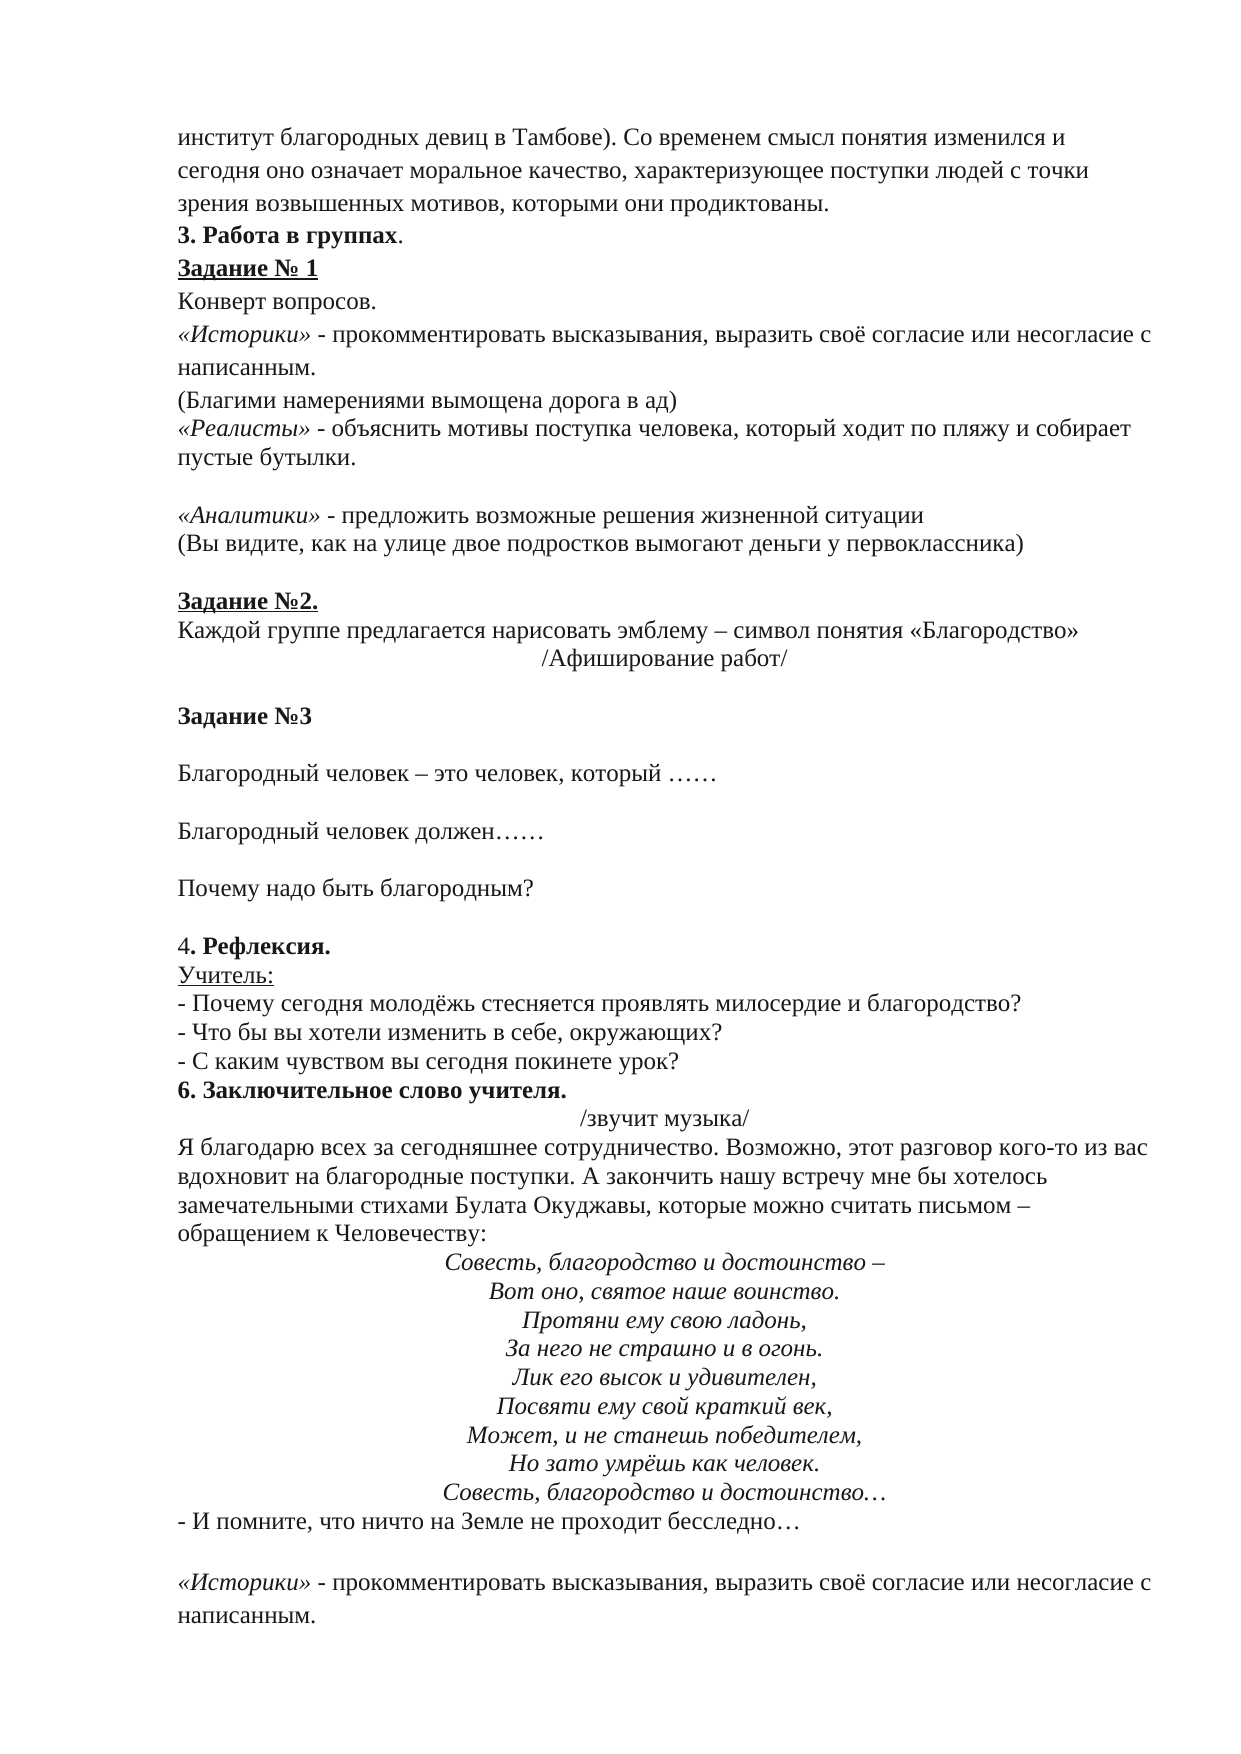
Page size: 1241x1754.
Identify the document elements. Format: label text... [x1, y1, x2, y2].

text /звучит музыка/ [177, 1103, 1152, 1132]
text Почему надо быть благородным? [177, 873, 1152, 902]
text Посвяти ему свой краткий век, [177, 1391, 1152, 1420]
text Каждой группе предлагается нарисовать эмблему – символ понятия «Благородство» [177, 615, 1152, 643]
text 3. Работа в группах. [177, 217, 1152, 249]
text Совесть, благородство и достоинство… [177, 1477, 1152, 1506]
text - С каким чувством вы сегодня покинете урок? [177, 1046, 1152, 1075]
text (Благими намерениями вымощена дорога в ад) [177, 381, 1152, 413]
text /Афиширование работ/ [177, 643, 1152, 672]
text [177, 118, 1152, 217]
text Задание №3 [177, 701, 1152, 730]
text «Реалисты» - объяснить мотивы поступка человека, который ходит по пляжу и собирает пустые бутылки. [177, 413, 1152, 471]
text Вот оно, святое наше воинство. [177, 1276, 1152, 1305]
text «Аналитики» - предложить возможные решения жизненной ситуации [177, 500, 1152, 528]
text Может, и не станешь победителем, [177, 1420, 1152, 1448]
text Совесть, благородство и достоинство – [177, 1247, 1152, 1276]
text «Историки» - прокомментировать высказывания, выразить своё согласие или несогласие с написанным. [177, 1563, 1152, 1629]
text Благородный человек – это человек, который …… [177, 758, 1152, 787]
text (Вы видите, как на улице двое подростков вымогают деньги у первоклассника) [177, 528, 1152, 557]
text Учитель: [177, 960, 1152, 988]
text Благородный человек должен…… [177, 816, 1152, 845]
text - Что бы вы хотели изменить в себе, окружающих? [177, 1017, 1152, 1046]
text Задание № 1 [177, 249, 1152, 282]
text - Почему сегодня молодёжь стесняется проявлять милосердие и благородство? [177, 988, 1152, 1017]
text - И помните, что ничто на Земле не проходит бесследно… [177, 1506, 1152, 1535]
text Задание №2. [177, 586, 1152, 615]
text Я благодарю всех за сегодняшнее сотрудничество. Возможно, этот разговор кого-то из вас вдохновит на благородные поступки. А закончить нашу встречу мне бы хотелось замечательными стихами Булата Окуджавы, которые можно считать письмом – обращением к Человечеству: [177, 1132, 1152, 1247]
text «Историки» - прокомментировать высказывания, выразить своё согласие или несогласие с написанным. [177, 315, 1152, 381]
text 4. Рефлексия. [177, 931, 1152, 960]
text Но зато умрёшь как человек. [177, 1448, 1152, 1477]
text Конверт вопросов. [177, 282, 1152, 315]
text Протяни ему свою ладонь, [177, 1305, 1152, 1333]
text За него не страшно и в огонь. [177, 1333, 1152, 1362]
text Лик его высок и удивителен, [177, 1362, 1152, 1391]
text 6. Заключительное слово учителя. [177, 1075, 1152, 1103]
